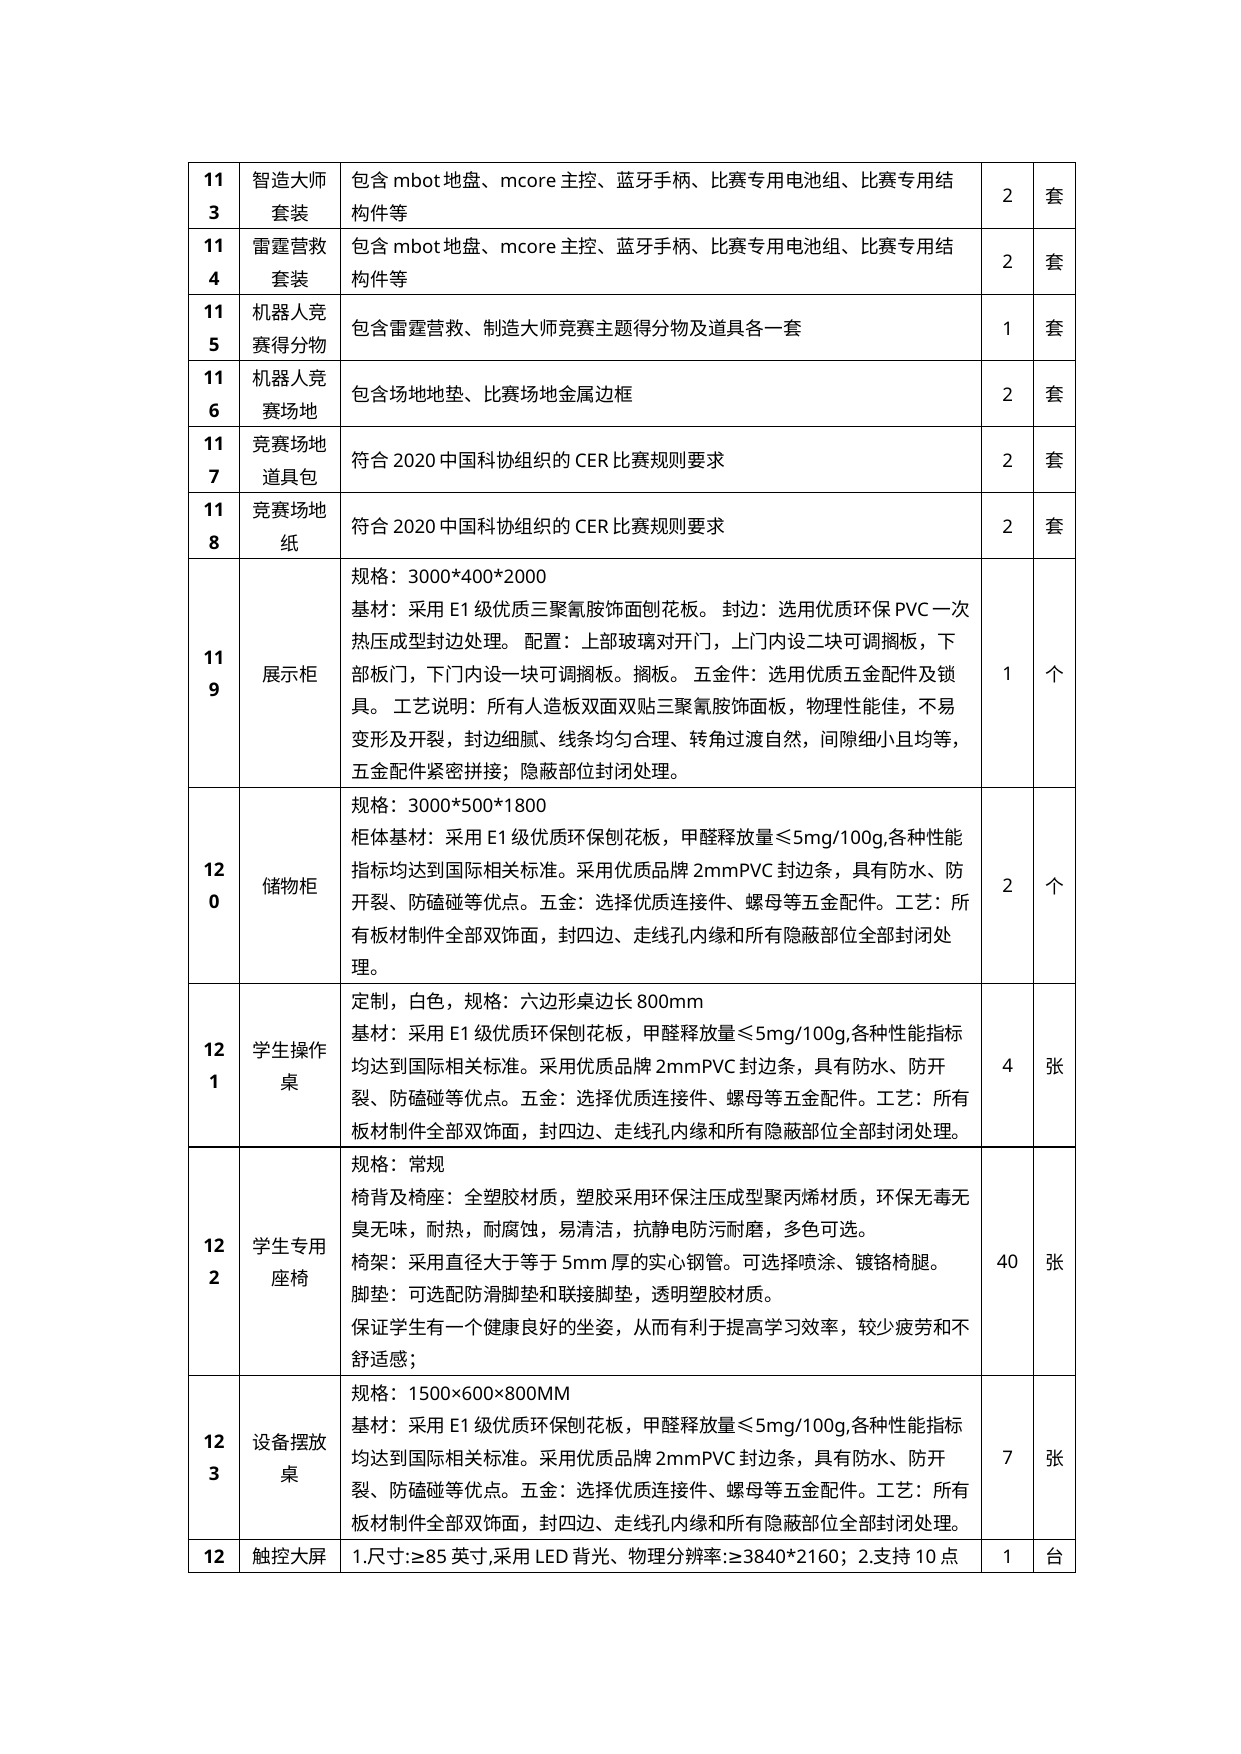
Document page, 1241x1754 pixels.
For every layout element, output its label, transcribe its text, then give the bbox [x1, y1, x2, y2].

table_cell 套 [1034, 229, 1075, 294]
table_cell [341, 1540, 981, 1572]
table_cell 包含雷霆营救、制造大师竞赛主题得分物及道具各一套 [341, 295, 981, 360]
table_cell 个 [1034, 788, 1075, 983]
table_cell 机器人竞赛场地 [240, 361, 340, 426]
table_cell 120 [189, 788, 239, 983]
table_cell 2 [982, 229, 1033, 294]
table_cell 1 [982, 559, 1033, 787]
table_cell 学生操作桌 [240, 984, 340, 1146]
table_cell 设备摆放桌 [240, 1376, 340, 1538]
table_cell 套 [1034, 427, 1075, 492]
table_cell 124 [189, 1540, 239, 1572]
table_cell 规格：常规 椅背及椅座：全塑胶材质，塑胶采用环保注压成型聚丙烯材质，环保无毒无臭无味，耐热，耐腐蚀，易清洁，抗静电防污耐磨，多色可选。 椅架：采用直径大于等于5mm厚的实心钢管。可选择喷涂、镀铬椅腿。 脚垫：可选配防滑脚垫和联接脚垫，透明塑胶材质。 保证学生有一个健康良好的坐姿，从而有利于提高学习效率，较少疲劳和不舒适感； [341, 1148, 981, 1375]
table_cell 套 [1034, 163, 1075, 228]
table_cell 触控大屏 [240, 1540, 340, 1572]
table_cell 规格：3000*400*2000 基材：采用E1级优质三聚氰胺饰面刨花板。 封边：选用优质环保PVC一次热压成型封边处理。 配置：上部玻璃对开门，上门内设二块可调搁板，下部板门，下门内设一块可调搁板。搁板。 五金件：选用优质五金配件及锁具。 工艺说明：所有人造板双面双贴三聚氰胺饰面板，物理性能佳，不易变形及开裂，封边细腻、线条均匀合理、转角过渡自然，间隙细小且均等，五金配件紧密拼接；隐蔽部位封闭处理。 [341, 559, 981, 787]
table_cell 个 [1034, 559, 1075, 787]
table_cell 123 [189, 1376, 239, 1538]
table_cell 121 [189, 984, 239, 1146]
table_cell 规格：1500×600×800MM 基材：采用E1级优质环保刨花板，甲醛释放量≤5mg/100g,各种性能指标均达到国际相关标准。采用优质品牌2mmPVC封边条，具有防水、防开裂、防磕碰等优点。五金：选择优质连接件、螺母等五金配件。工艺：所有板材制件全部双饰面，封四边、走线孔内缘和所有隐蔽部位全部封闭处理。 [341, 1376, 981, 1538]
table_cell 包含mbot地盘、mcore主控、蓝牙手柄、比赛专用电池组、比赛专用结构件等 [341, 229, 981, 294]
table_cell 117 [189, 427, 239, 492]
table_cell 113 [189, 163, 239, 228]
table_cell 7 [982, 1376, 1033, 1538]
table_cell 张 [1034, 984, 1075, 1146]
table_cell 2 [982, 163, 1033, 228]
table_cell 机器人竞赛得分物 [240, 295, 340, 360]
table_cell 储物柜 [240, 788, 340, 983]
table_cell 116 [189, 361, 239, 426]
table_cell 40 [982, 1148, 1033, 1375]
table_cell 1 [982, 1540, 1033, 1572]
table_cell 118 [189, 493, 239, 558]
table_cell 符合2020中国科协组织的CER比赛规则要求 [341, 493, 981, 558]
table_cell 智造大师套装 [240, 163, 340, 228]
table_cell 雷霆营救套装 [240, 229, 340, 294]
table_cell 4 [982, 984, 1033, 1146]
table_cell 竞赛场地道具包 [240, 427, 340, 492]
table_cell 学生专用座椅 [240, 1148, 340, 1375]
table_cell 115 [189, 295, 239, 360]
table_cell 张 [1034, 1376, 1075, 1538]
table_cell 包含mbot地盘、mcore主控、蓝牙手柄、比赛专用电池组、比赛专用结构件等 [341, 163, 981, 228]
table_cell 套 [1034, 493, 1075, 558]
table_cell 包含场地地垫、比赛场地金属边框 [341, 361, 981, 426]
table_cell 套 [1034, 295, 1075, 360]
table_cell 122 [189, 1148, 239, 1375]
table_cell 2 [982, 361, 1033, 426]
table_cell 2 [982, 427, 1033, 492]
table_cell 张 [1034, 1148, 1075, 1375]
table_cell 竞赛场地纸 [240, 493, 340, 558]
table_cell 展示柜 [240, 559, 340, 787]
table_cell 114 [189, 229, 239, 294]
table_cell 符合2020中国科协组织的CER比赛规则要求 [341, 427, 981, 492]
table_cell 套 [1034, 361, 1075, 426]
table_cell 台 [1034, 1540, 1075, 1572]
table_cell 定制，白色，规格：六边形桌边长800mm 基材：采用E1级优质环保刨花板，甲醛释放量≤5mg/100g,各种性能指标均达到国际相关标准。采用优质品牌2mmPVC封边条，具有防水、防开裂、防磕碰等优点。五金：选择优质连接件、螺母等五金配件。工艺：所有板材制件全部双饰面，封四边、走线孔内缘和所有隐蔽部位全部封闭处理。 [341, 984, 981, 1146]
table_cell 2 [982, 493, 1033, 558]
table_cell 1 [982, 295, 1033, 360]
table_cell 119 [189, 559, 239, 787]
table_cell 规格：3000*500*1800 柜体基材：采用E1级优质环保刨花板，甲醛释放量≤5mg/100g,各种性能指标均达到国际相关标准。采用优质品牌2mmPVC封边条，具有防水、防开裂、防磕碰等优点。五金：选择优质连接件、螺母等五金配件。工艺：所有板材制件全部双饰面，封四边、走线孔内缘和所有隐蔽部位全部封闭处理。 [341, 788, 981, 983]
table_cell 2 [982, 788, 1033, 983]
